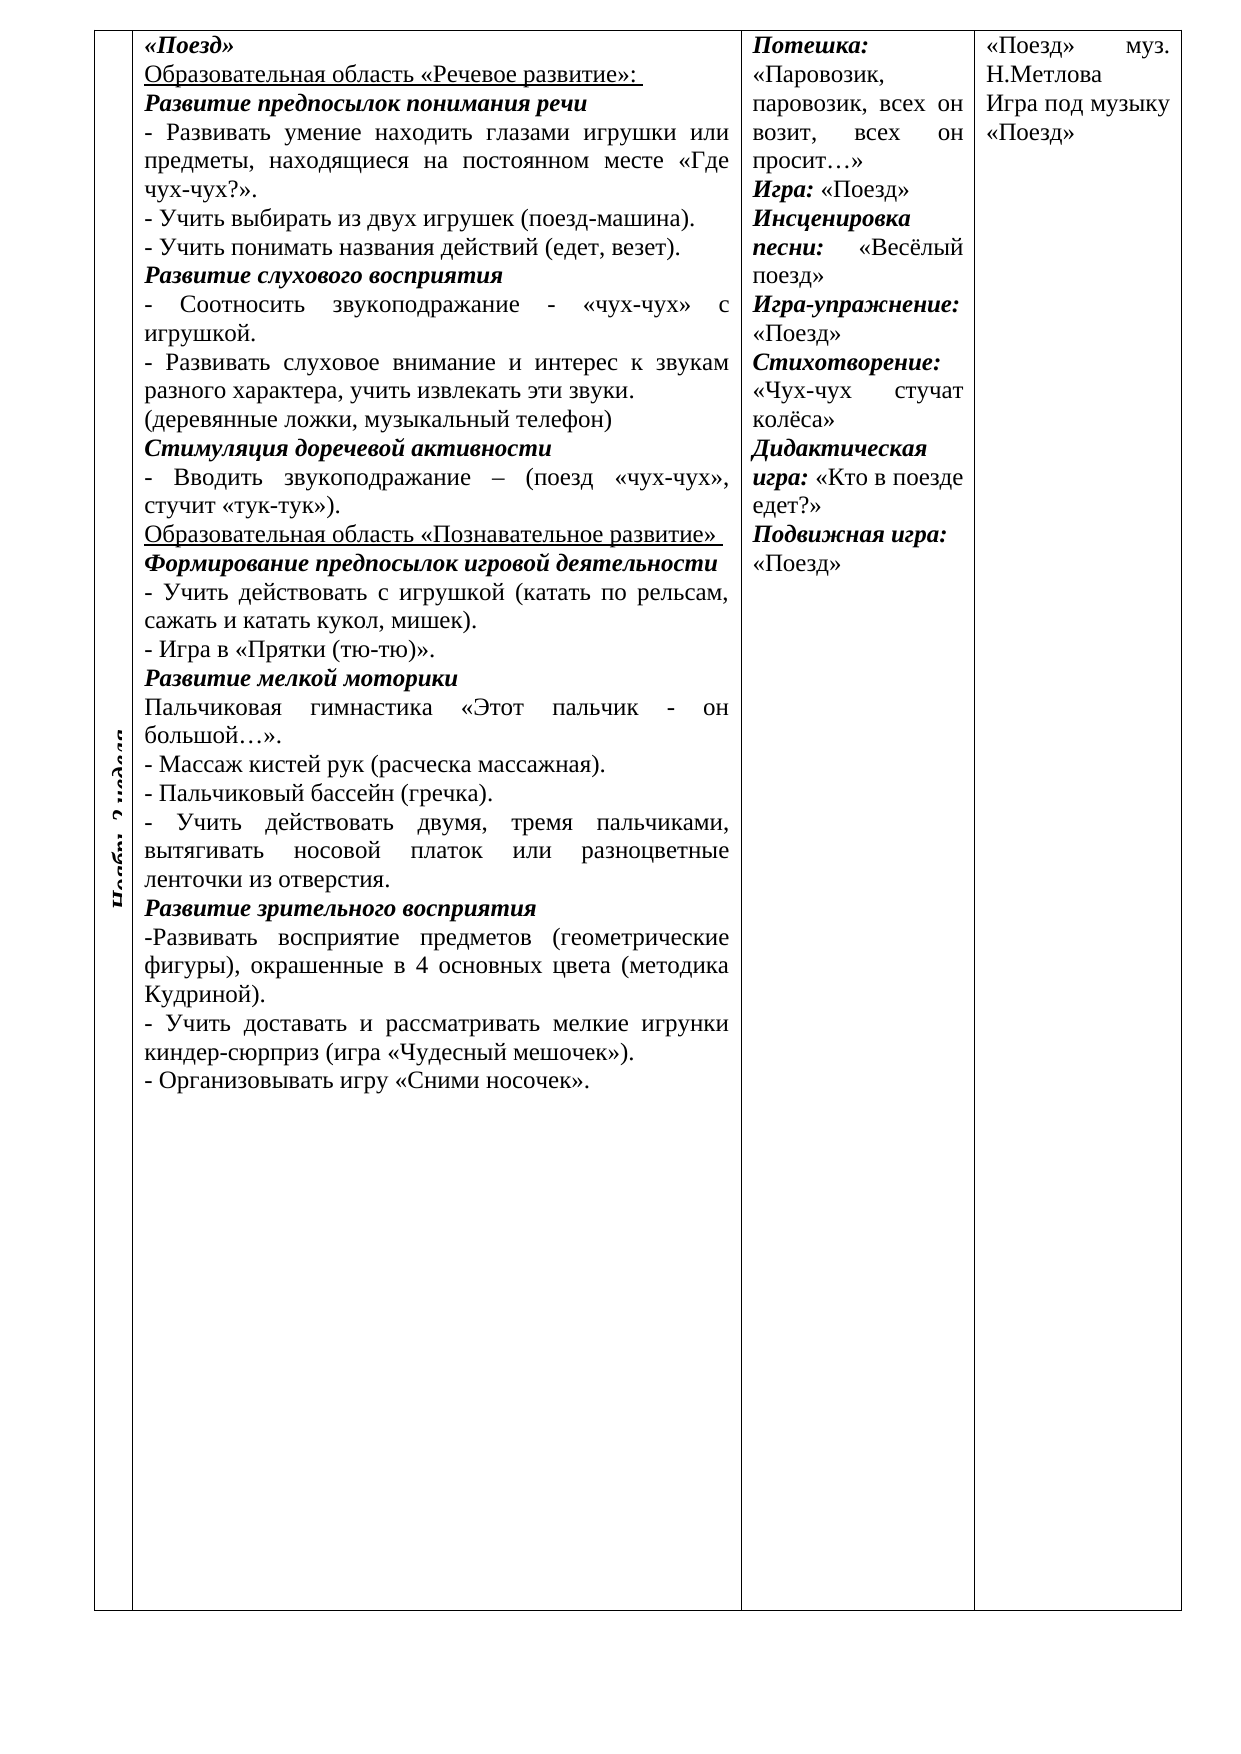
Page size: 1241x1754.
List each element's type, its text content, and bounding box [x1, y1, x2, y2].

table_header Потешка: «Паровозик, паровозик, всех он возит, всех он просит…» Игра: «Поезд» Инсценировка песни: «Весёлый поезд» Игра-упражнение: «Поезд» Стихотворение: «Чух-чух стучат колёса» Дидактическая игра: «Кто в поезде едет?» Подвижная игра: «Поезд» [742, 31, 974, 1610]
table_header «Поезд» муз. Н.Метлова Игра под музыку «Поезд» [975, 31, 1181, 1610]
table_header «Поезд» Образовательная область «Речевое развитие»: Развитие предпосылок понимания речи - Развивать умение находить глазами игрушки или предметы, находящиеся на постоянном месте «Где чух-чух?». - Учить выбирать из двух игрушек (поезд-машина). - Учить понимать названия действий (едет, везет). Развитие слухового восприятия - Соотносить звукоподражание - «чух-чух» с игрушкой. - Развивать слуховое внимание и интерес к звукам разного характера, учить извлекать эти звуки. (деревянные ложки, музыкальный телефон) Стимуляция доречевой активности - Вводить звукоподражание – (поезд «чух-чух», стучит «тук-тук»). Образовательная область «Познавательное развитие» Формирование предпосылок игровой деятельности - Учить действовать с игрушкой (катать по рельсам, сажать и катать кукол, мишек). - Игра в «Прятки (тю-тю)». Развитие мелкой моторики Пальчиковая гимнастика «Этот пальчик - он большой…». - Массаж кистей рук (расческа массажная). - Пальчиковый бассейн (гречка). - Учить действовать двумя, тремя пальчиками, вытягивать носовой платок или разноцветные ленточки из отверстия. Развитие зрительного восприятия -Развивать восприятие предметов (геометрические фигуры), окрашенные в 4 основных цвета (методика Кудриной). - Учить доставать и рассматривать мелкие игрунки киндер-сюрприз (игра «Чудесный мешочек»). - Организовывать игру «Сними носочек». [133, 31, 741, 1610]
table_header Ноябрь 2 неделя [95, 31, 132, 1610]
